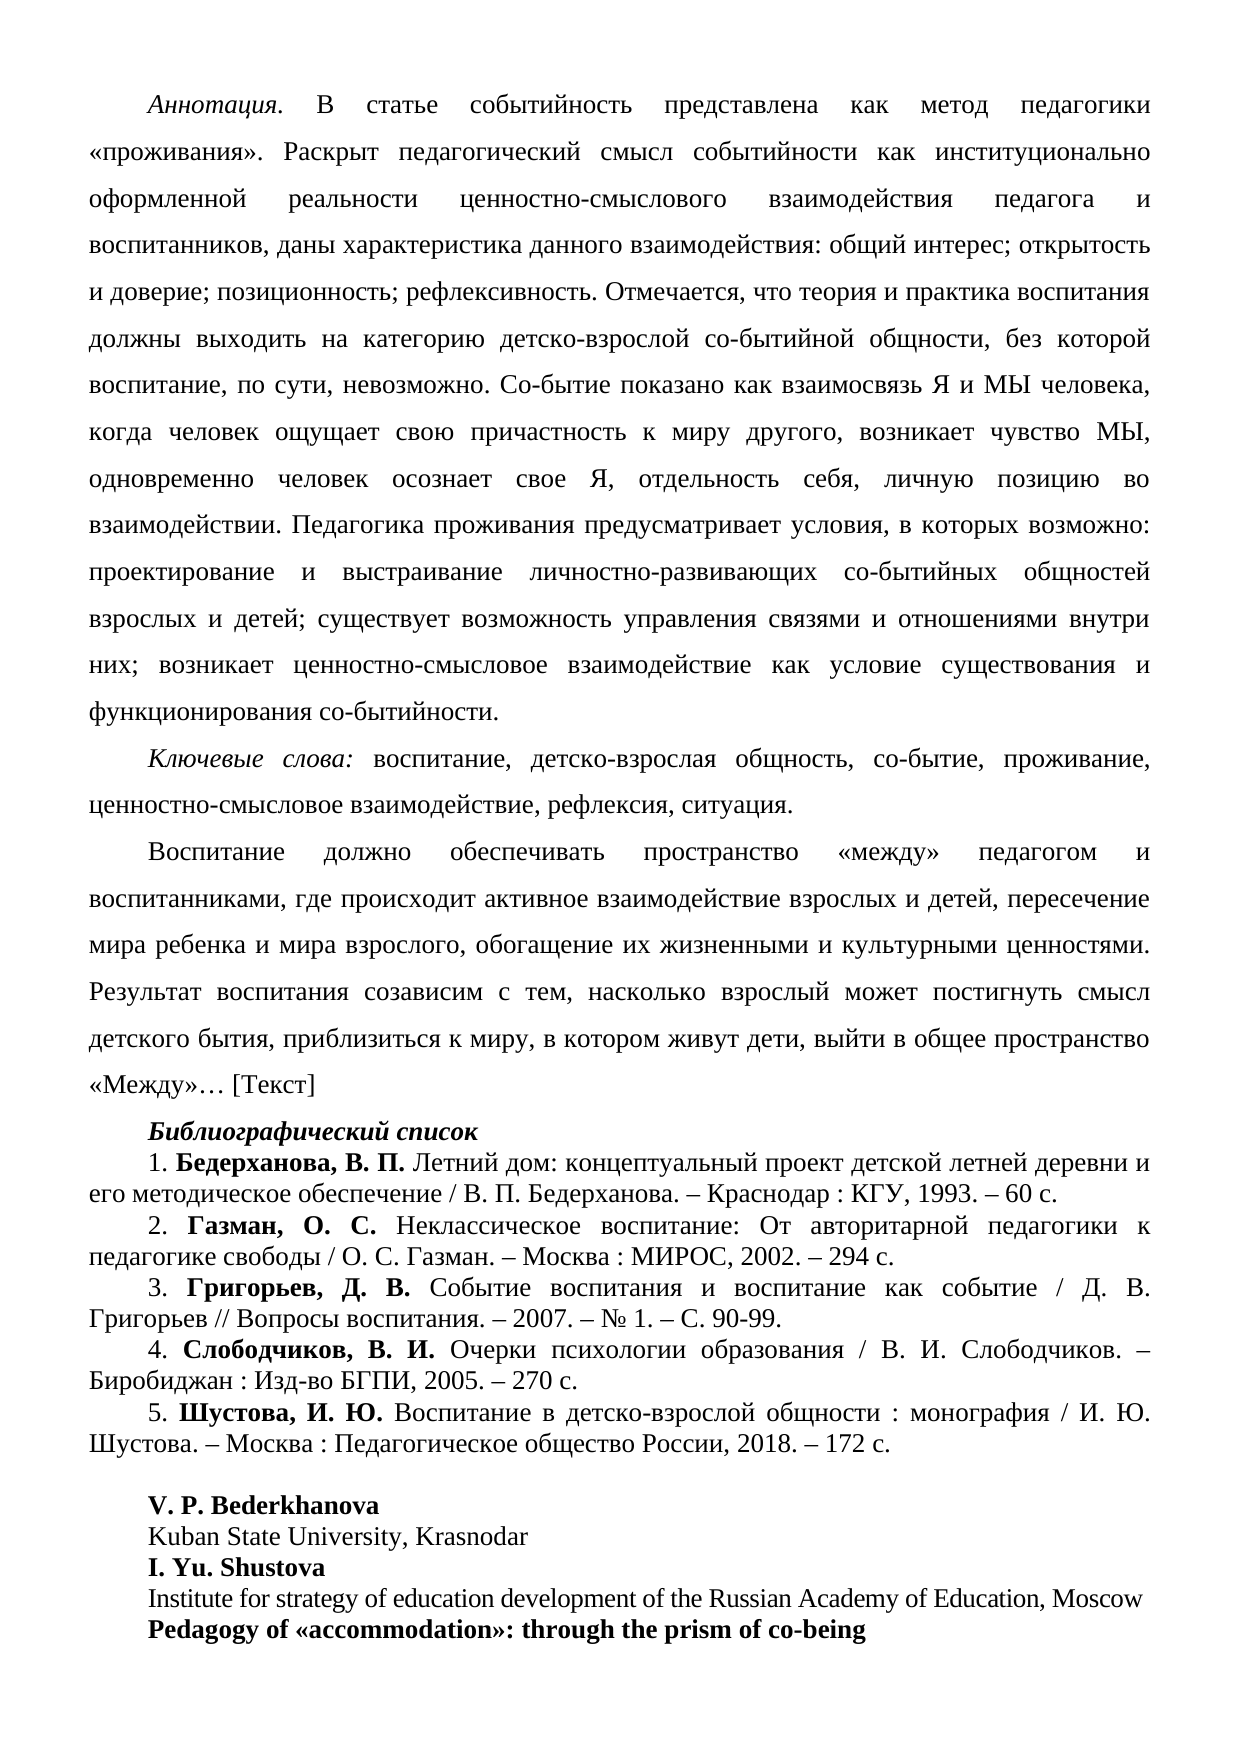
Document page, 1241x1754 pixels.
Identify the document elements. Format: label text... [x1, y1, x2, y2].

text Kuban State University, Krasnodar [89, 1520, 1152, 1551]
text Pedagogy of «accommodation»: through the prism of co-being [89, 1614, 1152, 1645]
text Ключевые слова: воспитание, детско-взрослая общность, со-бытие, проживание, ценностно-смысловое взаимодействие, рефлексия, ситуация. [89, 742, 1152, 820]
text Аннотация. В статье событийность представлена как метод педагогики «проживания». Раскрыт педагогический смысл событийности как институционально оформленной реальности ценностно-смыслового взаимодействия педагога и воспитанников, даны характеристика данного взаимодействия: общий интерес; открытость и доверие; позиционность; рефлексивность. Отмечается, что теория и практика воспитания должны выходить на категорию детско-взрослой со-бытийной общности, без которой воспитание, по сути, невозможно. Со-бытие показано как взаимосвязь Я и МЫ человека, когда человек ощущает свою причастность к миру другого, возникает чувство МЫ, одновременно человек осознает свое Я, отдельность себя, личную позицию во взаимодействии. Педагогика проживания предусматривает условия, в которых возможно: проектирование и выстраивание личностно-развивающих со-бытийных общностей взрослых и детей; существует возможность управления связями и отношениями внутри них; возникает ценностно-смысловое взаимодействие как условие существования и функционирования со-бытийности. [89, 89, 1152, 726]
text 3. Григорьев, Д. В. Событие воспитания и воспитание как событие / Д. В. Григорьев // Вопросы воспитания. – 2007. – № 1. – С. 90-99. [89, 1271, 1152, 1333]
text Institute for strategy of education development of the Russian Academy of Education, Moscow [89, 1582, 1152, 1614]
text Библиографический список [89, 1115, 1152, 1146]
text I. Yu. Shustova [89, 1551, 1152, 1582]
text V. P. Bederkhanova [89, 1489, 1152, 1520]
text 2. Газман, О. С. Неклассическое воспитание: От авторитарной педагогики к педагогике свободы / О. С. Газман. – Москва : МИРОС, 2002. – 294 с. [89, 1209, 1152, 1271]
text Воспитание должно обеспечивать пространство «между» педагогом и воспитанниками, где происходит активное взаимодействие взрослых и детей, пересечение мира ребенка и мира взрослого, обогащение их жизненными и культурными ценностями. Результат воспитания созависим с тем, насколько взрослый может постигнуть смысл детского бытия, приблизиться к миру, в котором живут дети, выйти в общее пространство «Между»… [Текст] [89, 835, 1152, 1100]
text 4. Слободчиков, В. И. Очерки психологии образования / В. И. Слободчиков. – Биробиджан : Изд-во БГПИ, 2005. – 270 с. [89, 1333, 1152, 1396]
text 1. Бедерханова, В. П. Летний дом: концептуальный проект детской летней деревни и его методическое обеспечение / В. П. Бедерханова. – Краснодар : КГУ, 1993. – 60 с. [89, 1146, 1152, 1209]
text 5. Шустова, И. Ю. Воспитание в детско-взрослой общности : монография / И. Ю. Шустова. – Москва : Педагогическое общество России, 2018. – 172 с. [89, 1396, 1152, 1458]
